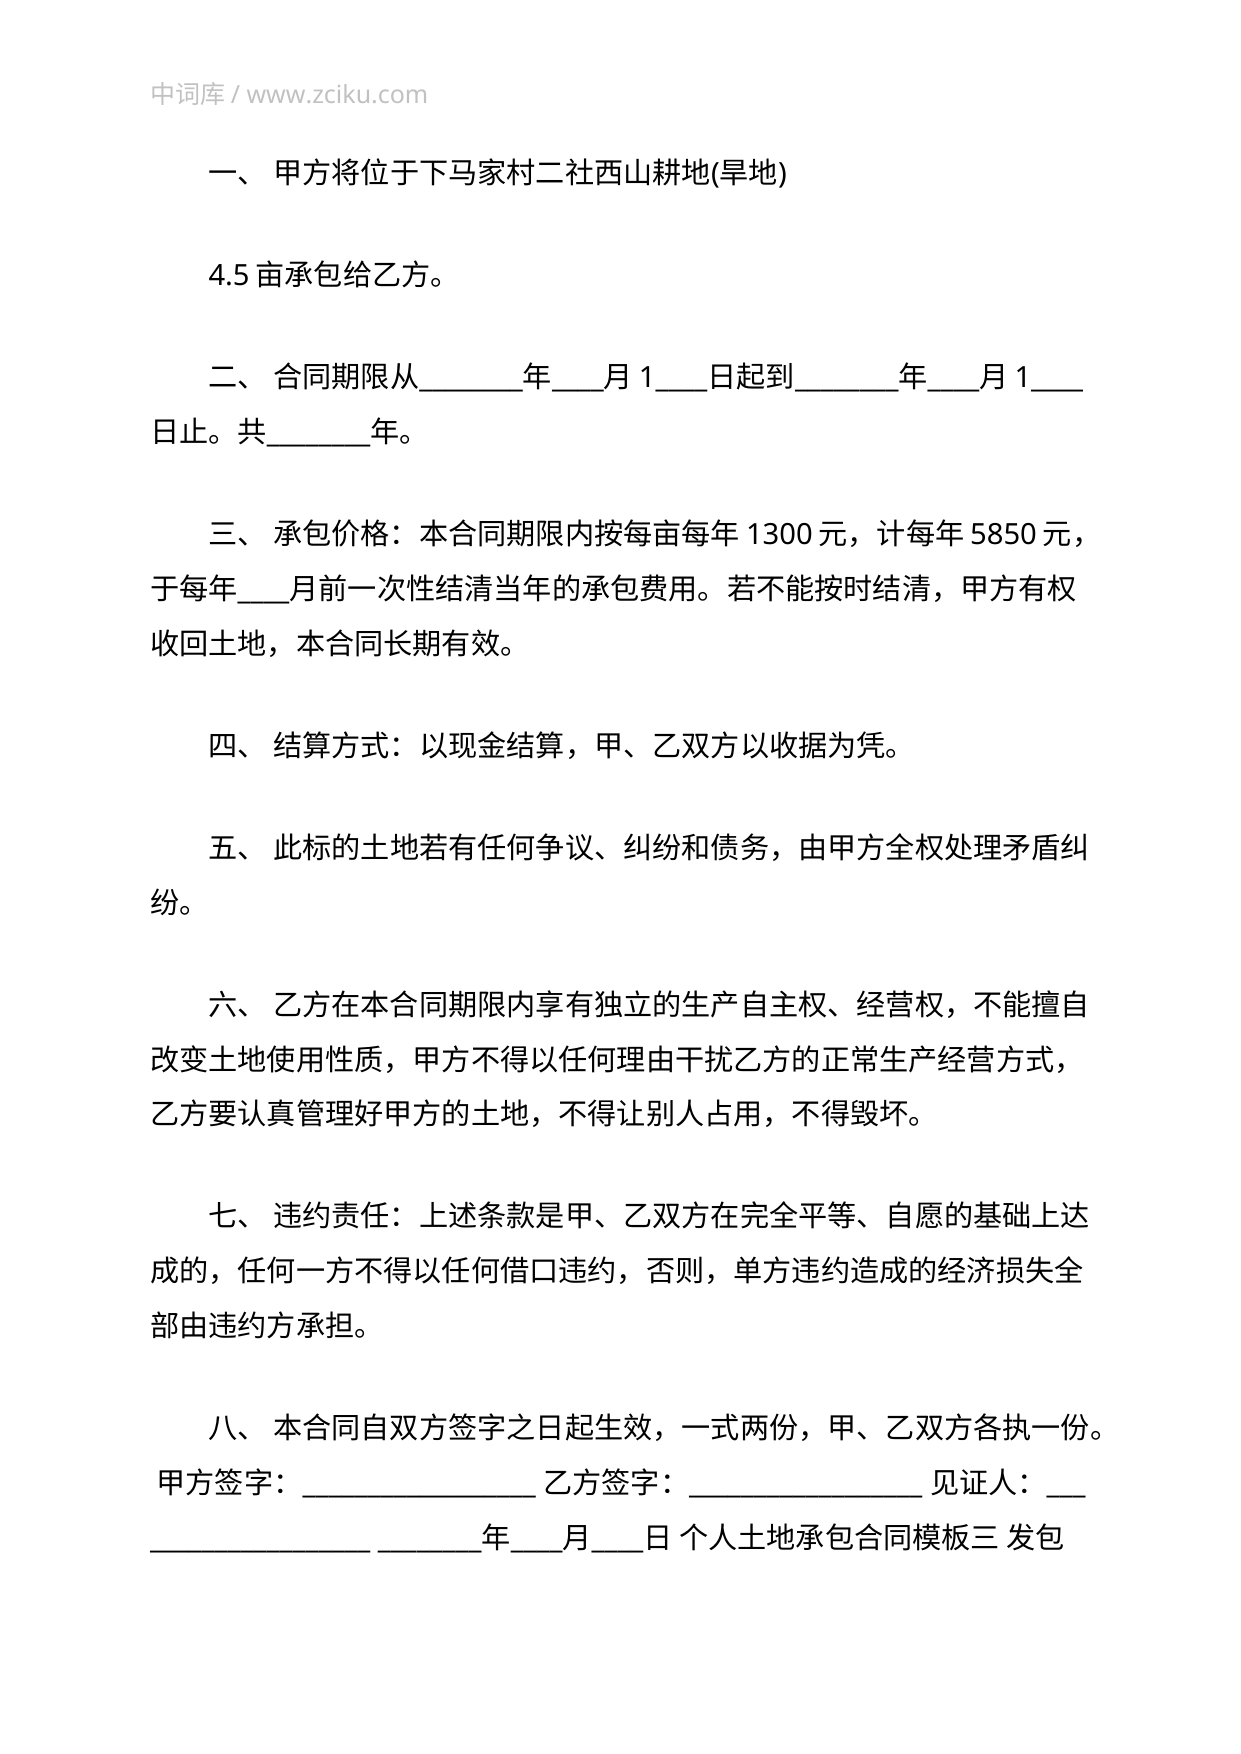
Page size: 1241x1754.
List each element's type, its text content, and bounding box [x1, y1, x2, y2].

text 六、 乙方在本合同期限内享有独立的生产自主权、经营权，不能擅自改变土地使用性质，甲方不得以任何理由干扰乙方的正常生产经营方式，乙方要认真管理好甲方的土地，不得让别人占用，不得毁坏。 [150, 981, 1090, 1133]
text 七、 违约责任：上述条款是甲、乙双方在完全平等、自愿的基础上达成的，任何一方不得以任何借口违约，否则，单方违约造成的经济损失全部由违约方承担。 [150, 1193, 1090, 1345]
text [150, 1404, 1090, 1557]
text 二、 合同期限从________年____月1____日起到________年____月1____日止。共________年。 [150, 354, 1090, 451]
text 一、 甲方将位于下马家村二社西山耕地(旱地) [150, 150, 1090, 192]
text 三、 承包价格：本合同期限内按每亩每年1300元，计每年5850元，于每年____月前一次性结清当年的承包费用。若不能按时结清，甲方有权收回土地，本合同长期有效。 [150, 511, 1090, 663]
text 四、 结算方式：以现金结算，甲、乙双方以收据为凭。 [150, 723, 1090, 765]
text 4.5亩承包给乙方。 [150, 252, 1090, 294]
text 五、 此标的土地若有任何争议、纠纷和债务，由甲方全权处理矛盾纠纷。 [150, 824, 1090, 922]
